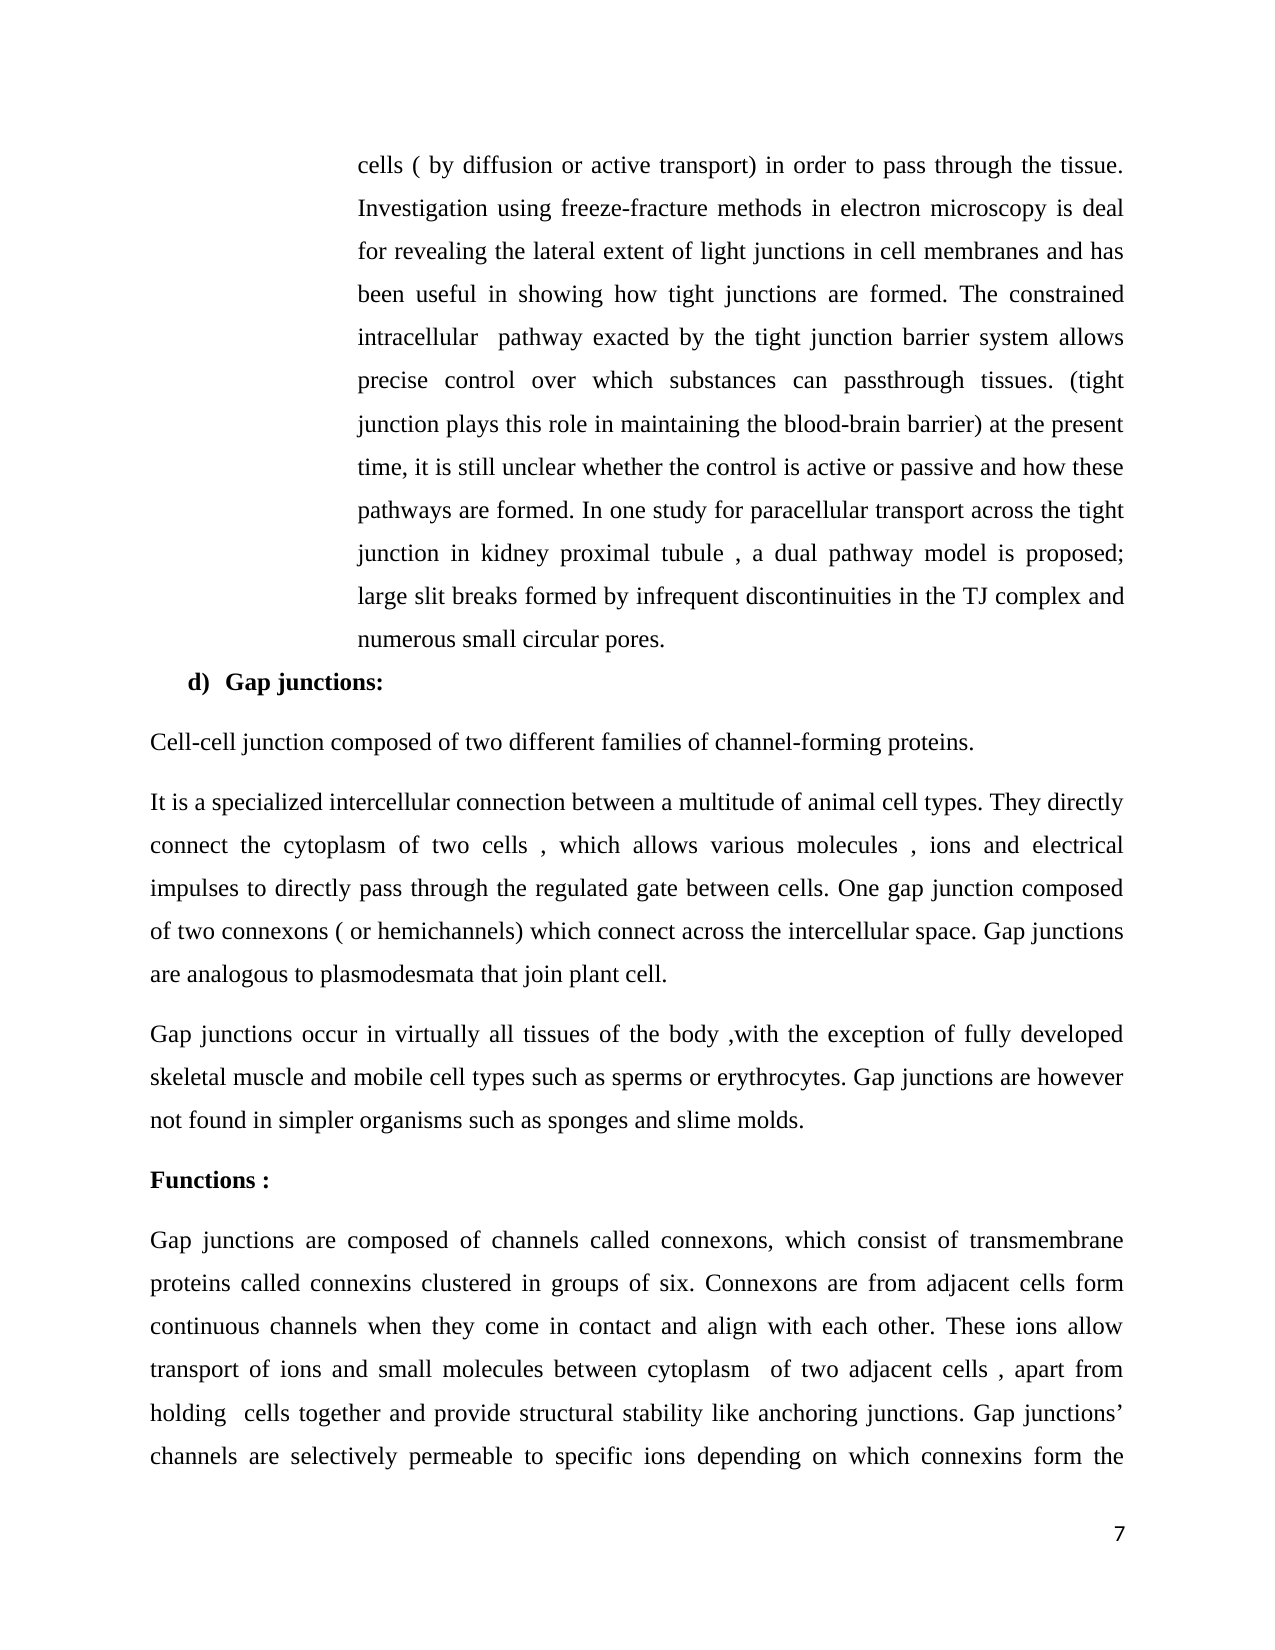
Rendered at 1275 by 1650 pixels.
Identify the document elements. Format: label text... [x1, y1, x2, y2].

text Gap junctions occur in virtually all tissues of the body ,with the exception of fully developed skeletal muscle and mobile cell types such as sperms or erythrocytes. Gap junctions are however not found in simpler organisms such as sponges and slime molds. [150, 1019, 1125, 1134]
text It is a specialized intercellular connection between a multitude of animal cell types. They directly connect the cytoplasm of two cells , which allows various molecules , ions and electrical impulses to directly pass through the regulated gate between cells. One gap junction composed of two connexons ( or hemichannels) which connect across the intercellular space. Gap junctions are analogous to plasmodesmata that join plant cell. [150, 787, 1125, 988]
text Cell-cell junction composed of two different families of channel-forming proteins. [150, 727, 1125, 756]
text Functions : [150, 1165, 1125, 1194]
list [320, 150, 1125, 653]
list Gap junctions: [187, 667, 1125, 696]
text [150, 1225, 1125, 1469]
